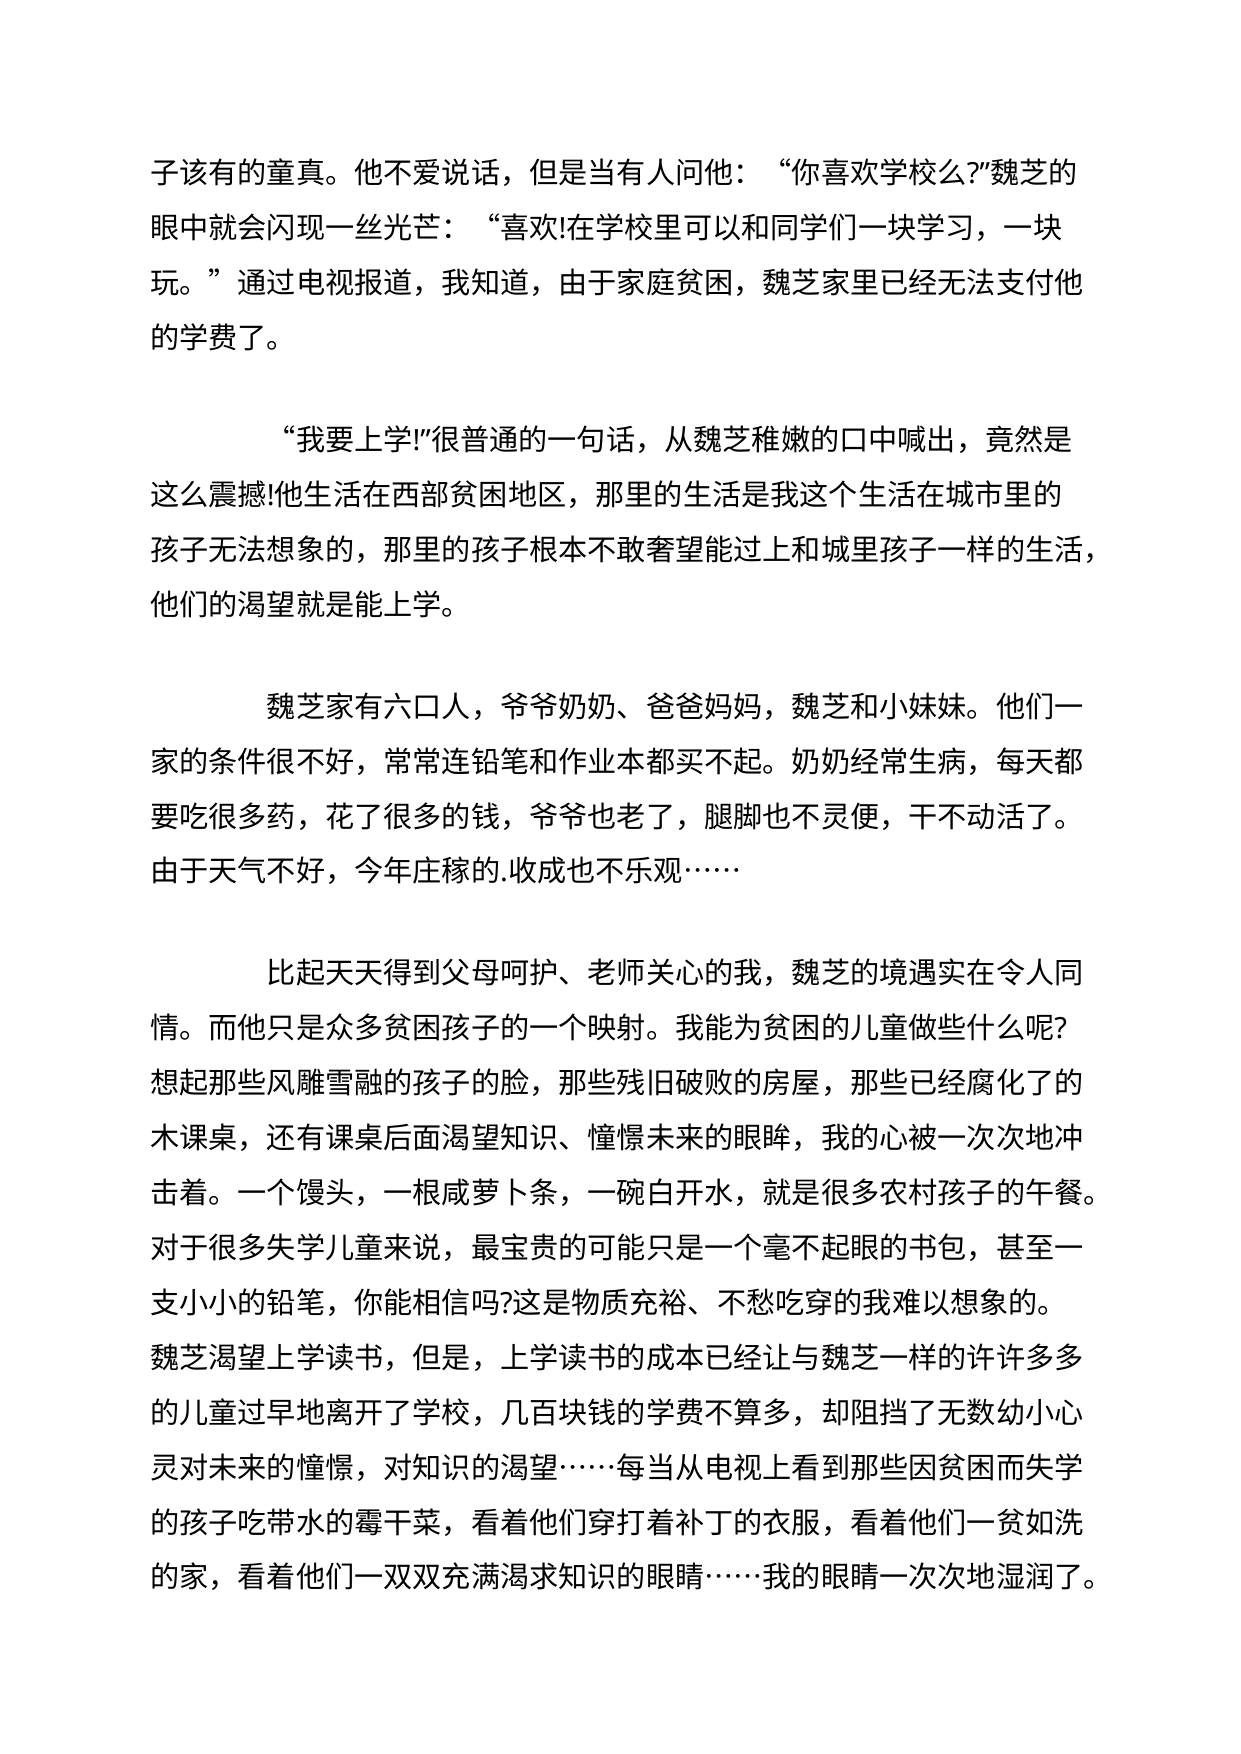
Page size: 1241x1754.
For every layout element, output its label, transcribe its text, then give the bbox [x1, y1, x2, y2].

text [150, 150, 1090, 357]
text 魏芝家有六口人，爷爷奶奶、爸爸妈妈，魏芝和小妹妹。他们一家的条件很不好，常常连铅笔和作业本都买不起。奶奶经常生病，每天都要吃很多药，花了很多的钱，爷爷也老了，腿脚也不灵便，干不动活了。由于天气不好，今年庄稼的.收成也不乐观…… [150, 683, 1090, 890]
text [150, 950, 1090, 1596]
text “我要上学!”很普通的一句话，从魏芝稚嫩的口中喊出，竟然是这么震撼!他生活在西部贫困地区，那里的生活是我这个生活在城市里的孩子无法想象的，那里的孩子根本不敢奢望能过上和城里孩子一样的生活，他们的渴望就是能上学。 [150, 417, 1090, 624]
